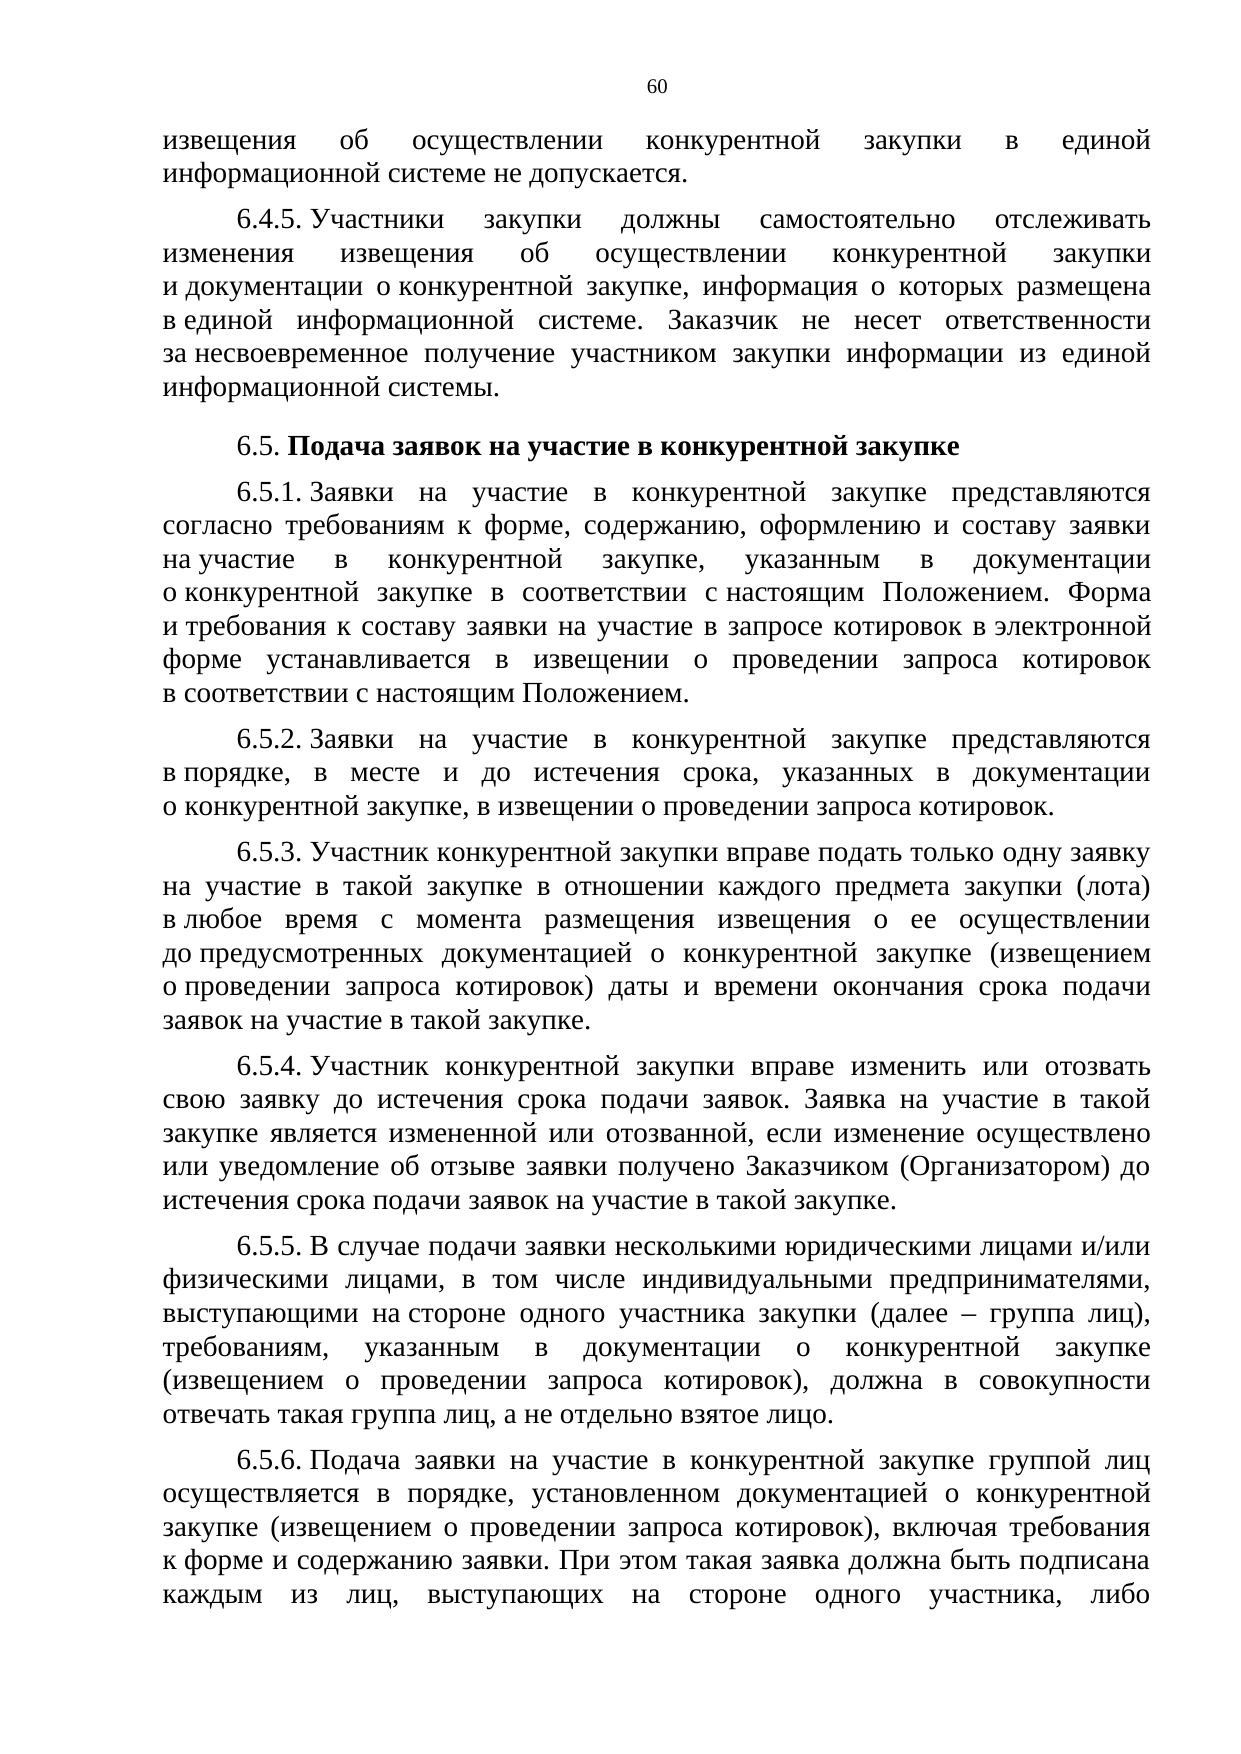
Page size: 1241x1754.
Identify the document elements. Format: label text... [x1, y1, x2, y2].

list Заявки на участие в конкурентной закупке представляются согласно требованиям к форме, содержанию, оформлению и составу заявки на участие в конкурентной закупке, указанным в документации о конкурентной закупке в соответствии с настоящим Положением. Форма и требования к составу заявки на участие в запросе котировок в электронной форме устанавливается в извещении о проведении запроса котировок в соответствии с настоящим Положением. [162, 474, 1152, 708]
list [162, 1442, 1152, 1609]
list В случае подачи заявки несколькими юридическими лицами и/или физическими лицами, в том числе индивидуальными предпринимателями, выступающими на стороне одного участника закупки (далее – группа лиц), требованиям, указанным в документации о конкурентной закупке (извещением о проведении запроса котировок), должна в совокупности отвечать такая группа лиц, а не отдельно взятое лицо. [162, 1228, 1152, 1429]
list Участники закупки должны самостоятельно отслеживать изменения извещения об осуществлении конкурентной закупки и документации о конкурентной закупке, информация о которых размещена в единой информационной системе. Заказчик не несет ответственности за несвоевременное получение участником закупки информации из единой информационной системы. [162, 201, 1152, 403]
subtitle Подача заявок на участие в конкурентной закупке [162, 428, 1152, 461]
list Участник конкурентной закупки вправе изменить или отозвать свою заявку до истечения срока подачи заявок. Заявка на участие в такой закупке является измененной или отозванной, если изменение осуществлено или уведомление об отзыве заявки получено Заказчиком (Организатором) до истечения срока подачи заявок на участие в такой закупке. [162, 1048, 1152, 1216]
list Участник конкурентной закупки вправе подать только одну заявку на участие в такой закупке в отношении каждого предмета закупки (лота) в любое время с момента размещения извещения о ее осуществлении до предусмотренных документацией о конкурентной закупке (извещением о проведении запроса котировок) даты и времени окончания срока подачи заявок на участие в такой закупке. [162, 834, 1152, 1035]
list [162, 122, 1152, 189]
list Заявки на участие в конкурентной закупке представляются в порядке, в месте и до истечения срока, указанных в документации о конкурентной закупке, в извещении о проведении запроса котировок. [162, 721, 1152, 822]
